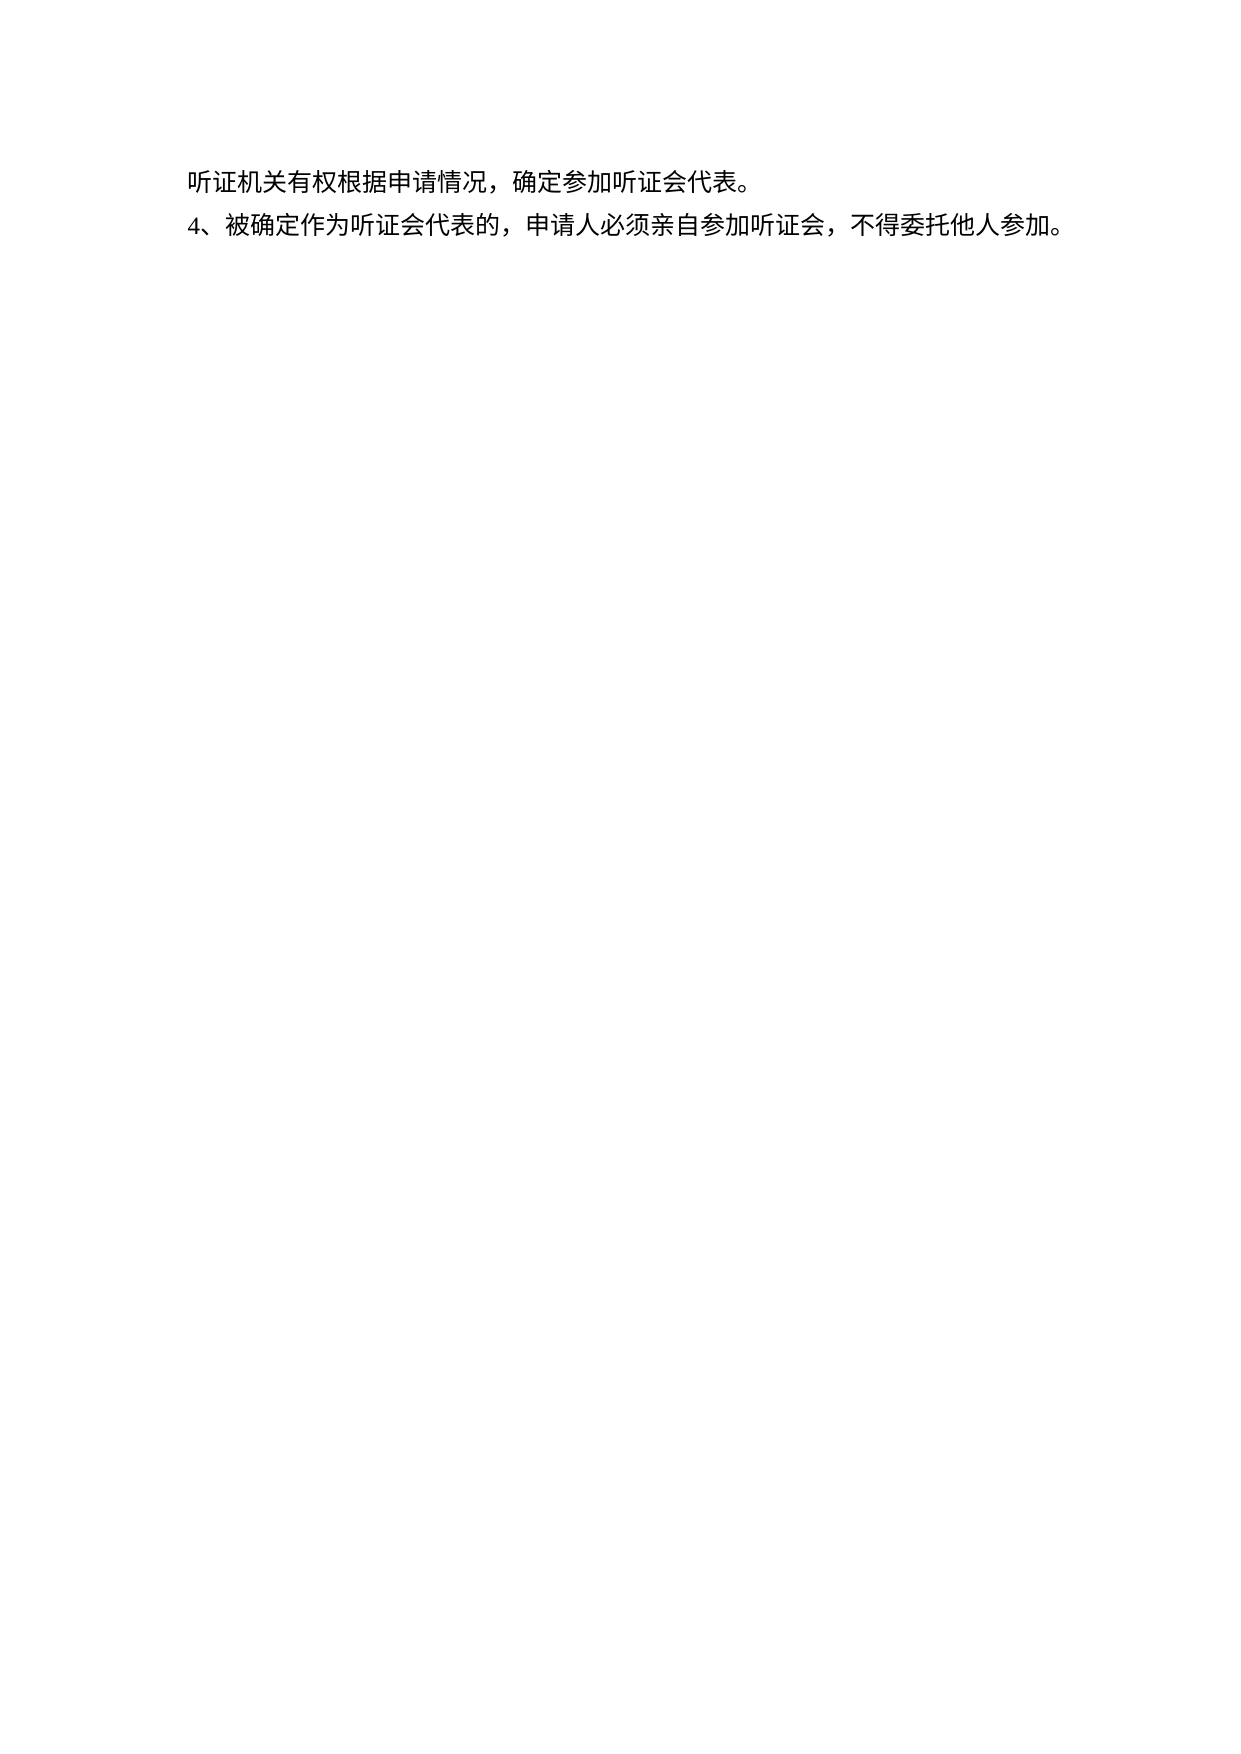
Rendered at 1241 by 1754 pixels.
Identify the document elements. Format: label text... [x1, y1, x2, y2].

text 4、被确定作为听证会代表的，申请人必须亲自参加听证会，不得委托他人参加。 [187, 205, 1053, 242]
text 3、根据《广东省行政规范性文件管理规定》《广东省重大行政决策听证规定》，听证机关有权根据申请情况，确定参加听证会代表。 [187, 162, 1053, 198]
